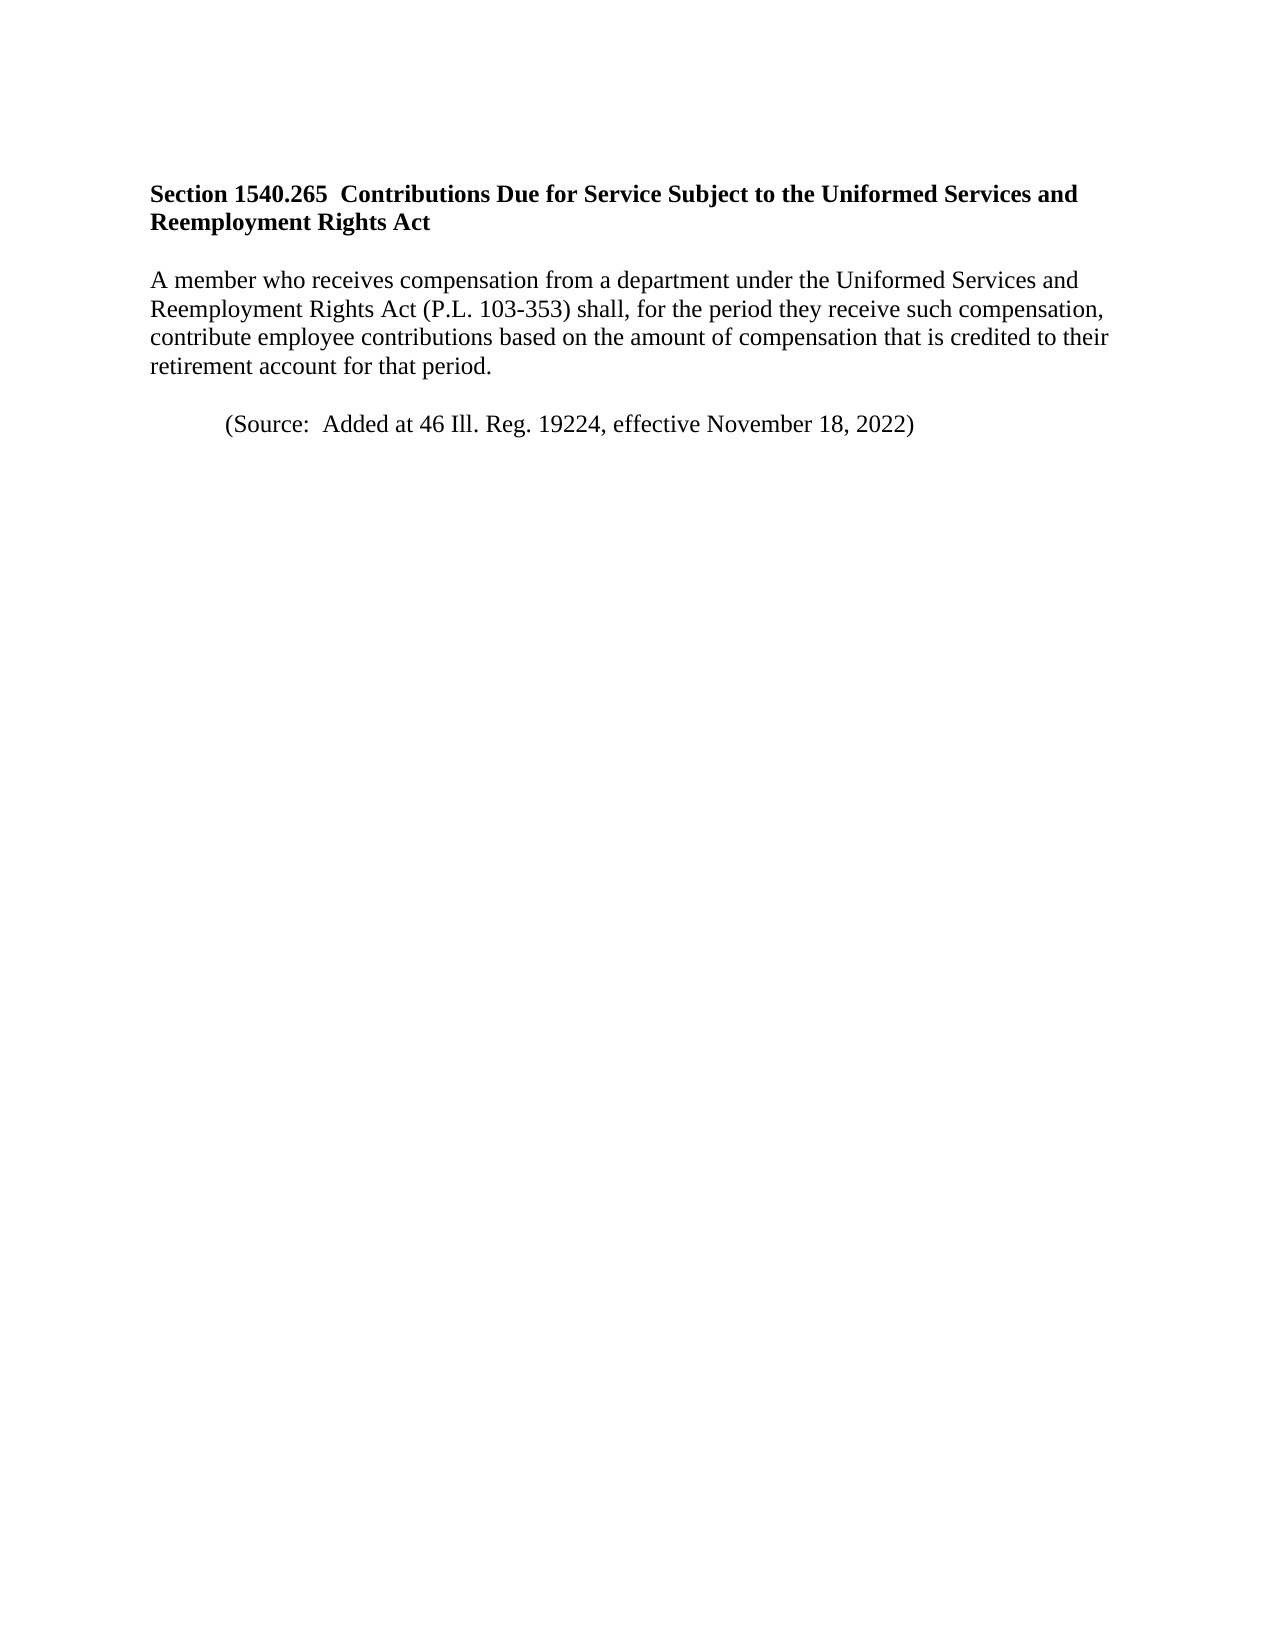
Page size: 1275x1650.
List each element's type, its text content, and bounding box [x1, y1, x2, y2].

text Section 1540.265 Contributions Due for Service Subject to the Uniformed Services and Reemployment Rights Act [150, 179, 1125, 236]
text A member who receives compensation from a department under the Uniformed Services and Reemployment Rights Act (P.L. 103-353) shall, for the period they receive such compensation, contribute employee contributions based on the amount of compensation that is credited to their retirement account for that period. [150, 265, 1125, 380]
text (Source: Added at 46 Ill. Reg. 19224, effective November 18, 2022) [150, 409, 1125, 437]
